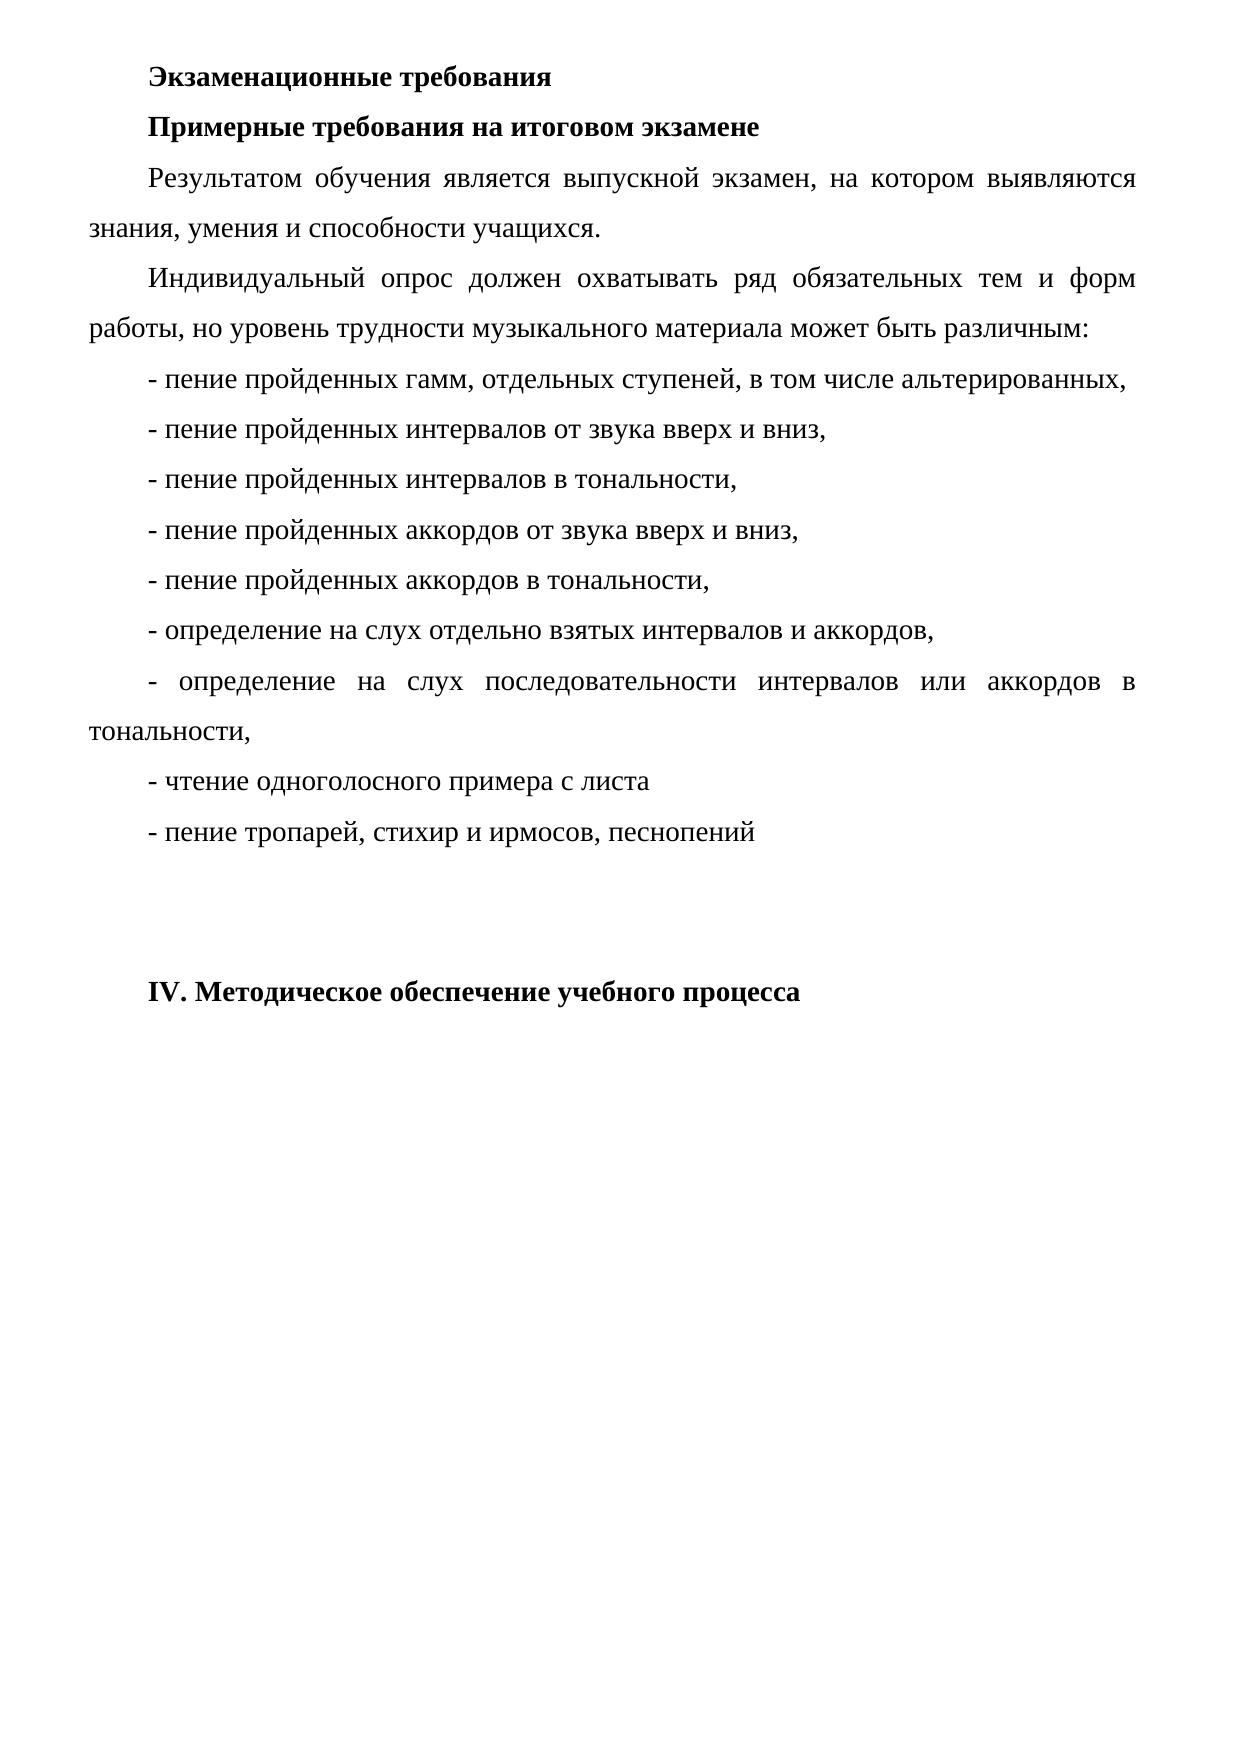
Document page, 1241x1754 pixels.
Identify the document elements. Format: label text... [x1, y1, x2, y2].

text - определение на слух отдельно взятых интервалов и аккордов, [88, 612, 1137, 646]
text Индивидуальный опрос должен охватывать ряд обязательных тем и форм работы, но уровень трудности музыкального материала может быть различным: [88, 260, 1137, 344]
text - чтение одноголосного примера с листа [88, 763, 1137, 797]
text Результатом обучения является выпускной экзамен, на котором выявляются знания, умения и способности учащихся. [88, 160, 1137, 243]
text IV. Методическое обеспечение учебного процесса [88, 974, 1137, 1007]
text - пение пройденных гамм, отдельных ступеней, в том числе альтерированных, [88, 361, 1137, 394]
text - пение пройденных аккордов в тональности, [88, 562, 1137, 596]
text - пение пройденных аккордов от звука вверх и вниз, [88, 512, 1137, 545]
text - пение тропарей, стихир и ирмосов, песнопений [88, 814, 1137, 847]
text - пение пройденных интервалов от звука вверх и вниз, [88, 411, 1137, 445]
text - пение пройденных интервалов в тональности, [88, 462, 1137, 495]
text Экзаменационные требования [88, 59, 1137, 93]
text Примерные требования на итоговом экзамене [88, 109, 1137, 143]
text - определение на слух последовательности интервалов или аккордов в тональности, [88, 663, 1137, 747]
